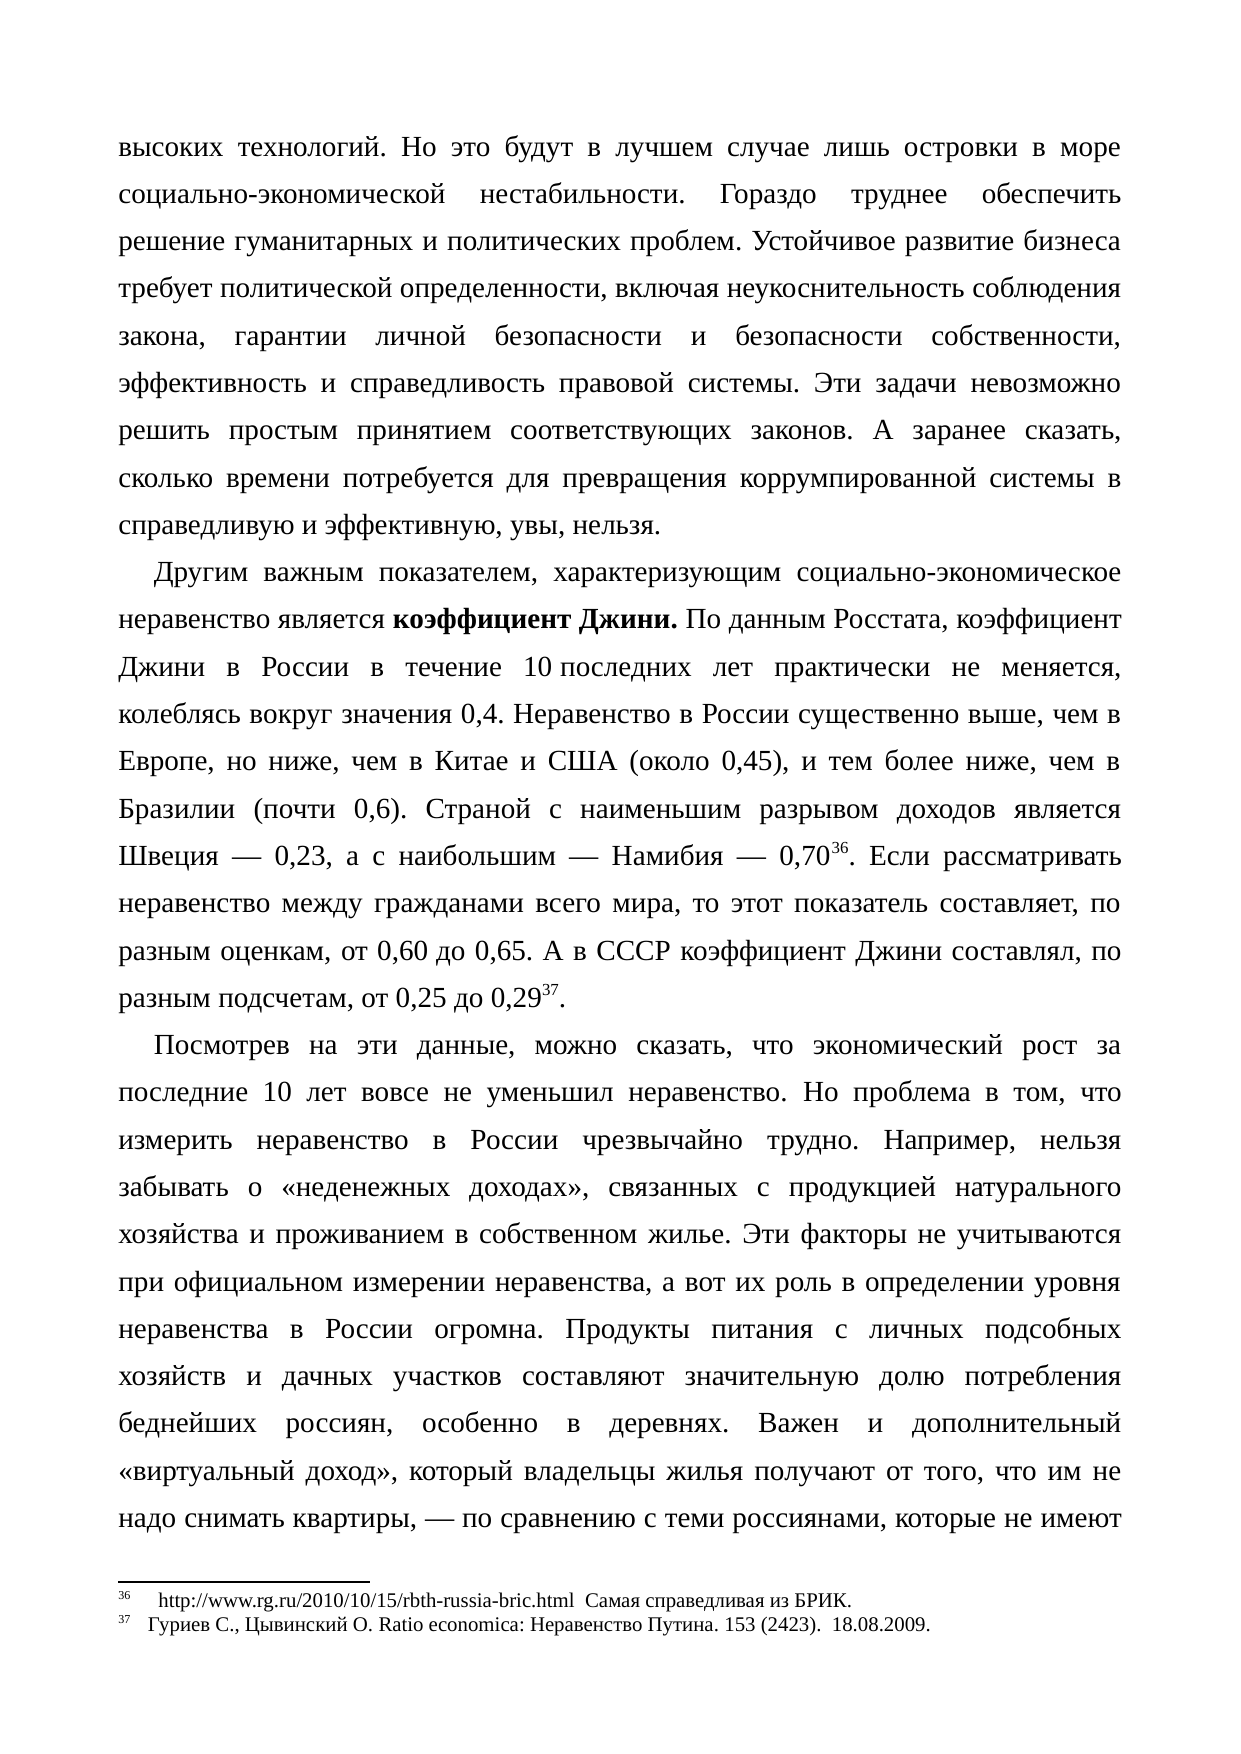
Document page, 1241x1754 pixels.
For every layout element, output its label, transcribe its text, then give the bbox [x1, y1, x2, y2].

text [118, 118, 1122, 544]
text Другим важным показателем, характеризующим социально-экономическое неравенство является коэффициент Джини. По данным Росстата, коэффициент Джини в России в течение 10 последних лет практически не меняется, колеблясь вокруг значения 0,4. Неравенство в России существенно выше, чем в Европе, но ниже, чем в Китае и США (около 0,45), и тем более ниже, чем в Бразилии (почти 0,6). Страной с наименьшим разрывом доходов является Швеция — 0,23, а с наибольшим — Намибия — 0,70. Если рассматривать неравенство между гражданами всего мира, то этот показатель составляет, по разным оценкам, от 0,60 до 0,65. А в СССР коэффициент Джини составлял, по разным подсчетам, от 0,25 до 0,29. [118, 544, 1122, 1017]
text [118, 1017, 1122, 1537]
